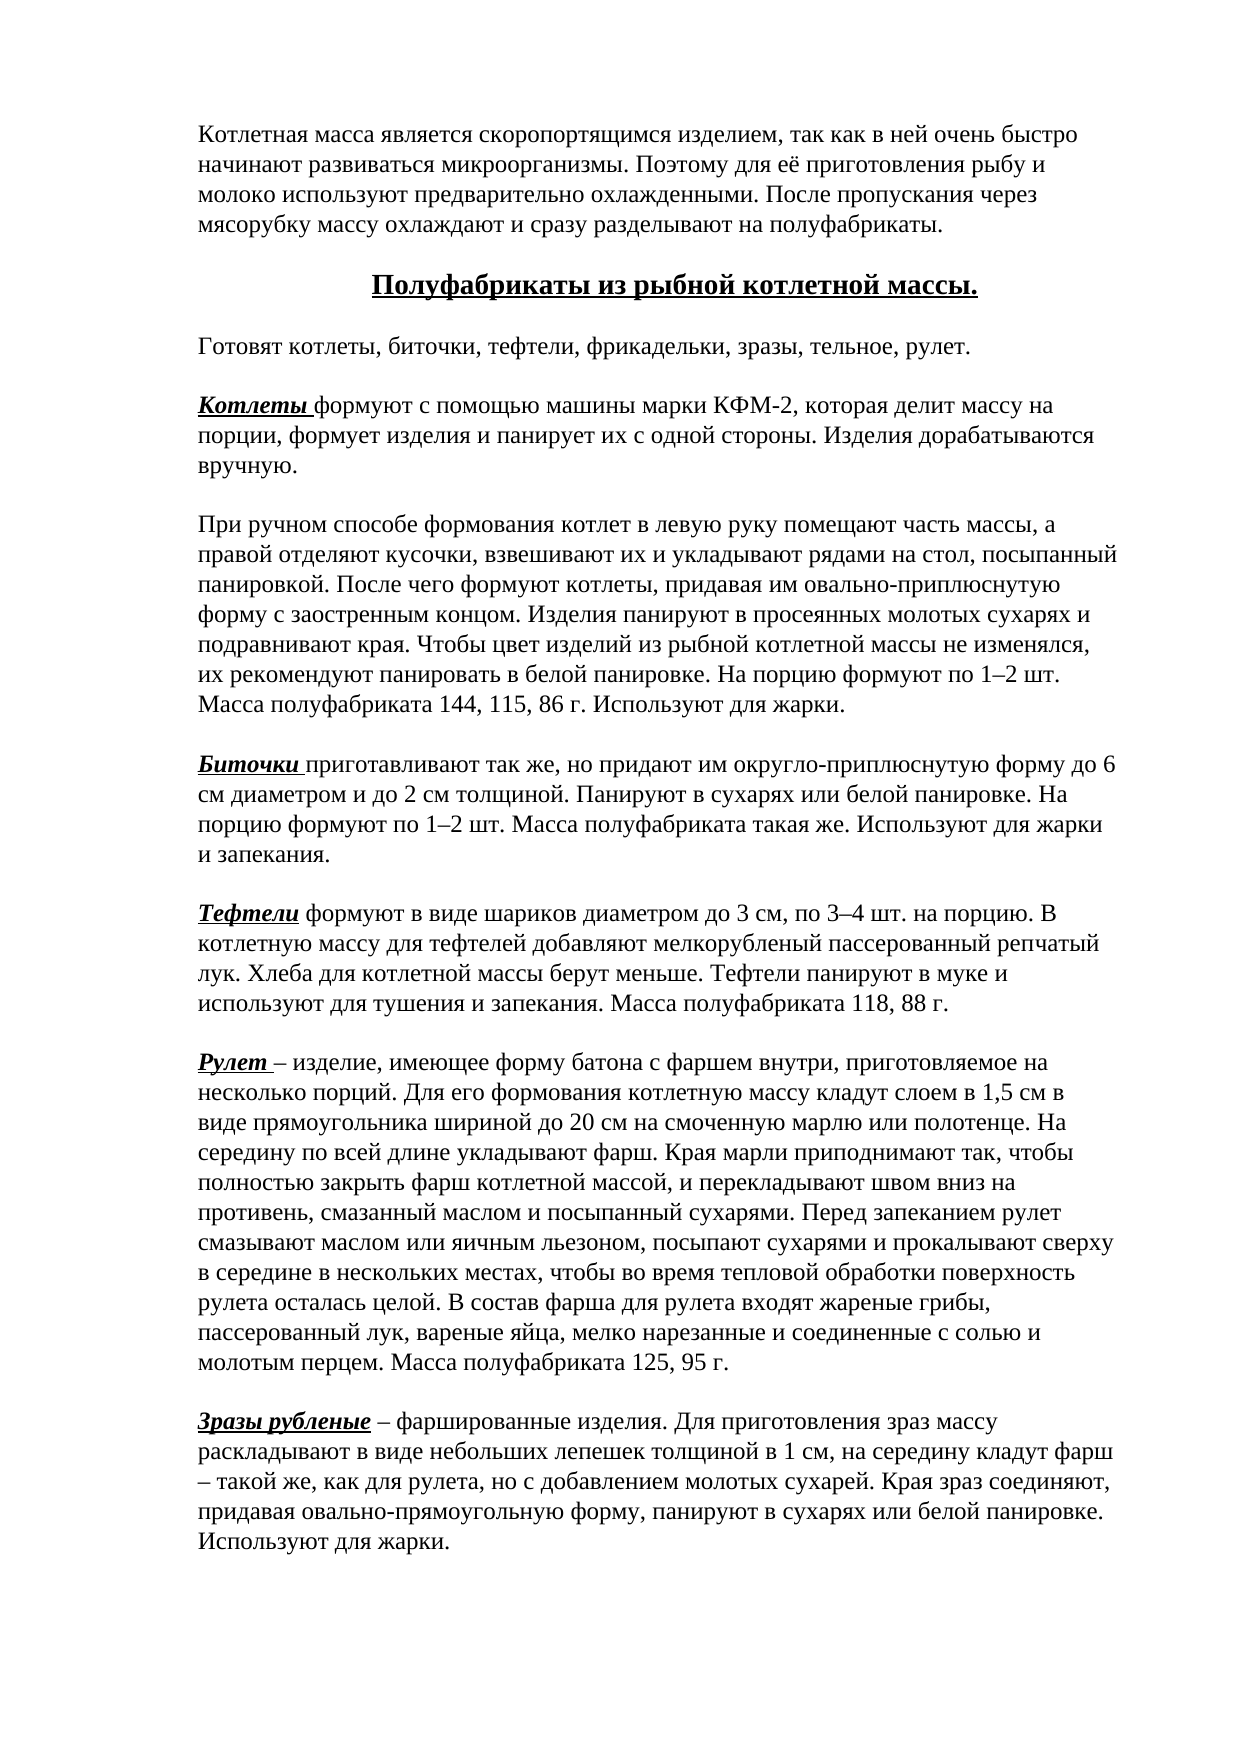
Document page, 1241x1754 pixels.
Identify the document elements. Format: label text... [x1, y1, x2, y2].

text Котлеты формуют с помощью машины марки КФМ-2, которая делит массу на порции, формует изделия и панирует их с одной стороны. Изделия дорабатываются вручную. [198, 389, 1118, 479]
text Котлетная масса является скоропортящимся изделием, так как в ней очень быстро начинают развиваться микроорганизмы. Поэтому для её приготовления рыбу и молоко используют предварительно охлажденными. После пропускания через мясорубку массу охлаждают и сразу разделывают на полуфабрикаты. [198, 118, 1118, 238]
text Рулет – изделие, имеющее форму батона с фаршем внутри, приготовляемое на несколько порций. Для его формования котлетную массу кладут слоем в 1,5 см в виде прямоугольника шириной до 20 см на смоченную марлю или полотенце. На середину по всей длине укладывают фарш. Края марли приподнимают так, чтобы полностью закрыть фарш котлетной массой, и перекладывают швом вниз на противень, смазанный маслом и посыпанный сухарями. Перед запеканием рулет смазывают маслом или яичным льезоном, посыпают сухарями и прокалывают сверху в середине в нескольких местах, чтобы во время тепловой обработки поверхность рулета осталась целой. В состав фарша для рулета входят жареные грибы, пассерованный лук, вареные яйца, мелко нарезанные и соединенные с солью и молотым перцем. Масса полуфабриката 125, 95 г. [198, 1046, 1118, 1376]
text При ручном способе формования котлет в левую руку помещают часть массы, а правой отделяют кусочки, взвешивают их и укладывают рядами на стол, посыпанный панировкой. После чего формуют котлеты, придавая им овально-приплюснутую форму с заостренным концом. Изделия панируют в просеянных молотых сухарях и подравнивают края. Чтобы цвет изделий из рыбной котлетной массы не изменялся, их рекомендуют панировать в белой панировке. На порцию формуют по 1–2 шт. Масса полуфабриката 144, 115, 86 г. Используют для жарки. [198, 508, 1118, 718]
text Тефтели формуют в виде шариков диаметром до 3 см, по 3–4 шт. на порцию. В котлетную массу для тефтелей добавляют мелкорубленый пассерованный репчатый лук. Хлеба для котлетной массы берут меньше. Тефтели панируют в муке и используют для тушения и запекания. Масса полуфабриката 118, 88 г. [198, 897, 1118, 1017]
text Зразы рубленые – фаршированные изделия. Для приготовления зраз массу раскладывают в виде небольших лепешек толщиной в 1 см, на середину кладут фарш – такой же, как для рулета, но с добавлением молотых сухарей. Края зраз соединяют, придавая овально-прямоугольную форму, панируют в сухарях или белой панировке. Используют для жарки. [198, 1405, 1118, 1555]
text Биточки приготавливают так же, но придают им округло-приплюснутую форму до 6 см диаметром и до 2 см толщиной. Панируют в сухарях или белой панировке. На порцию формуют по 1–2 шт. Масса полуфабриката такая же. Используют для жарки и запекания. [198, 747, 1118, 867]
text Полуфабрикаты из рыбной котлетной массы. [198, 267, 1152, 301]
text Готовят котлеты, биточки, тефтели, фрикадельки, зразы, тельное, рулет. [198, 330, 1118, 360]
